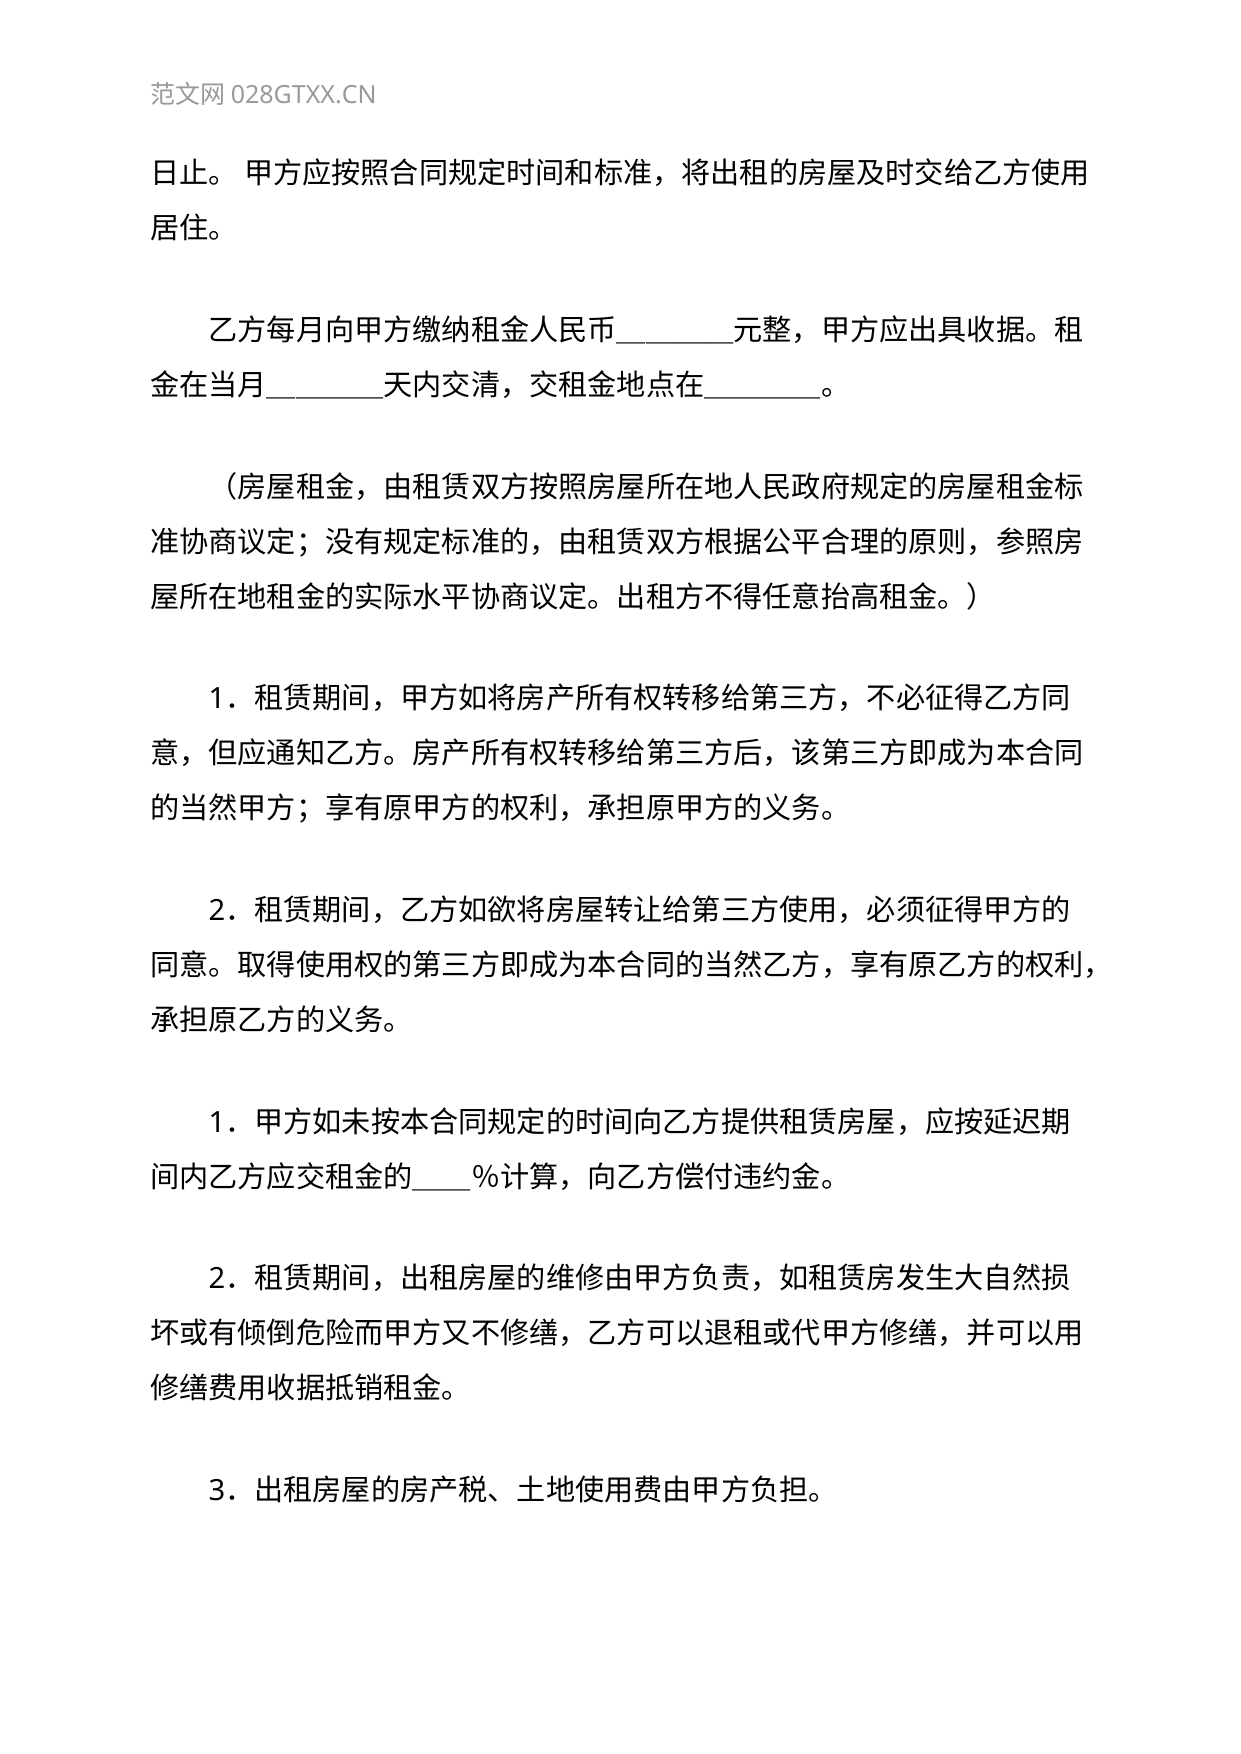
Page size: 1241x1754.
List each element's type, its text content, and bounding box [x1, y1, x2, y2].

text 1．甲方如未按本合同规定的时间向乙方提供租赁房屋，应按延迟期间内乙方应交租金的＿＿％计算，向乙方偿付违约金。 [150, 1098, 1090, 1196]
text 乙方每月向甲方缴纳租金人民币＿＿＿＿元整，甲方应出具收据。租金在当月＿＿＿＿天内交清，交租金地点在＿＿＿＿。 [150, 307, 1090, 404]
text 3．出租房屋的房产税、土地使用费由甲方负担。 [150, 1467, 1090, 1509]
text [150, 150, 1090, 247]
text （房屋租金，由租赁双方按照房屋所在地人民政府规定的房屋租金标准协商议定；没有规定标准的，由租赁双方根据公平合理的原则，参照房屋所在地租金的实际水平协商议定。出租方不得任意抬高租金。） [150, 463, 1090, 615]
text 1．租赁期间，甲方如将房产所有权转移给第三方，不必征得乙方同意，但应通知乙方。房产所有权转移给第三方后，该第三方即成为本合同的当然甲方；享有原甲方的权利，承担原甲方的义务。 [150, 675, 1090, 827]
text 2．租赁期间，出租房屋的维修由甲方负责，如租赁房发生大自然损坏或有倾倒危险而甲方又不修缮，乙方可以退租或代甲方修缮，并可以用修缮费用收据抵销租金。 [150, 1255, 1090, 1407]
text 2．租赁期间，乙方如欲将房屋转让给第三方使用，必须征得甲方的同意。取得使用权的第三方即成为本合同的当然乙方，享有原乙方的权利，承担原乙方的义务。 [150, 887, 1090, 1039]
